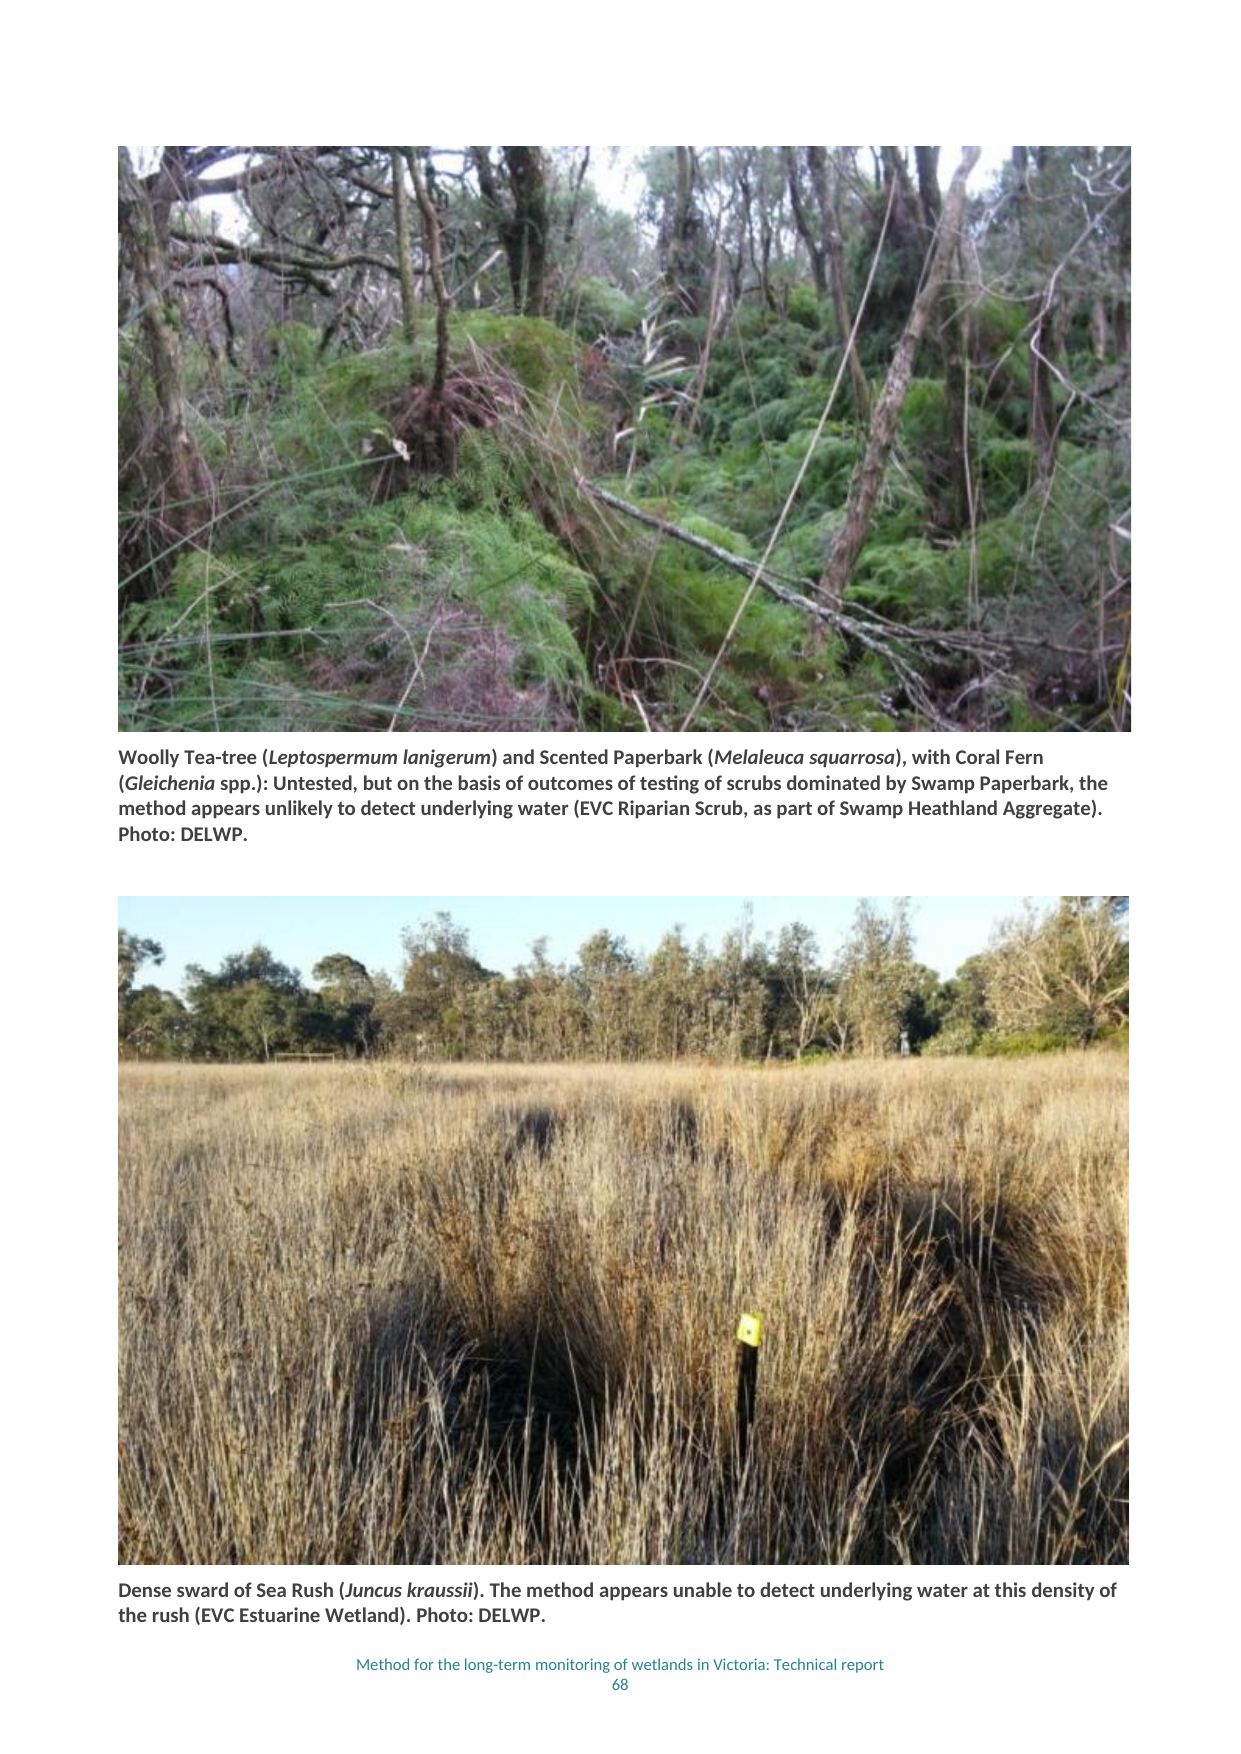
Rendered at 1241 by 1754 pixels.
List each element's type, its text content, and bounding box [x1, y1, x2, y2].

text Dense sward of Sea Rush (Juncus kraussii). The method appears unable to detect underlying water at this density of the rush (EVC Estuarine Wetland). Photo: DELWP. [118, 1577, 1122, 1628]
text Woolly Tea-tree (Leptospermum lanigerum) and Scented Paperbark (Melaleuca squarrosa), with Coral Fern (Gleichenia spp.): Untested, but on the basis of outcomes of testing of scrubs dominated by Swamp Paperbark, the method appears unlikely to detect underlying water (EVC Riparian Scrub, as part of Swamp Heathland Aggregate). Photo: DELWP. [118, 744, 1122, 846]
picture [118, 896, 1129, 1565]
picture [118, 146, 1132, 732]
